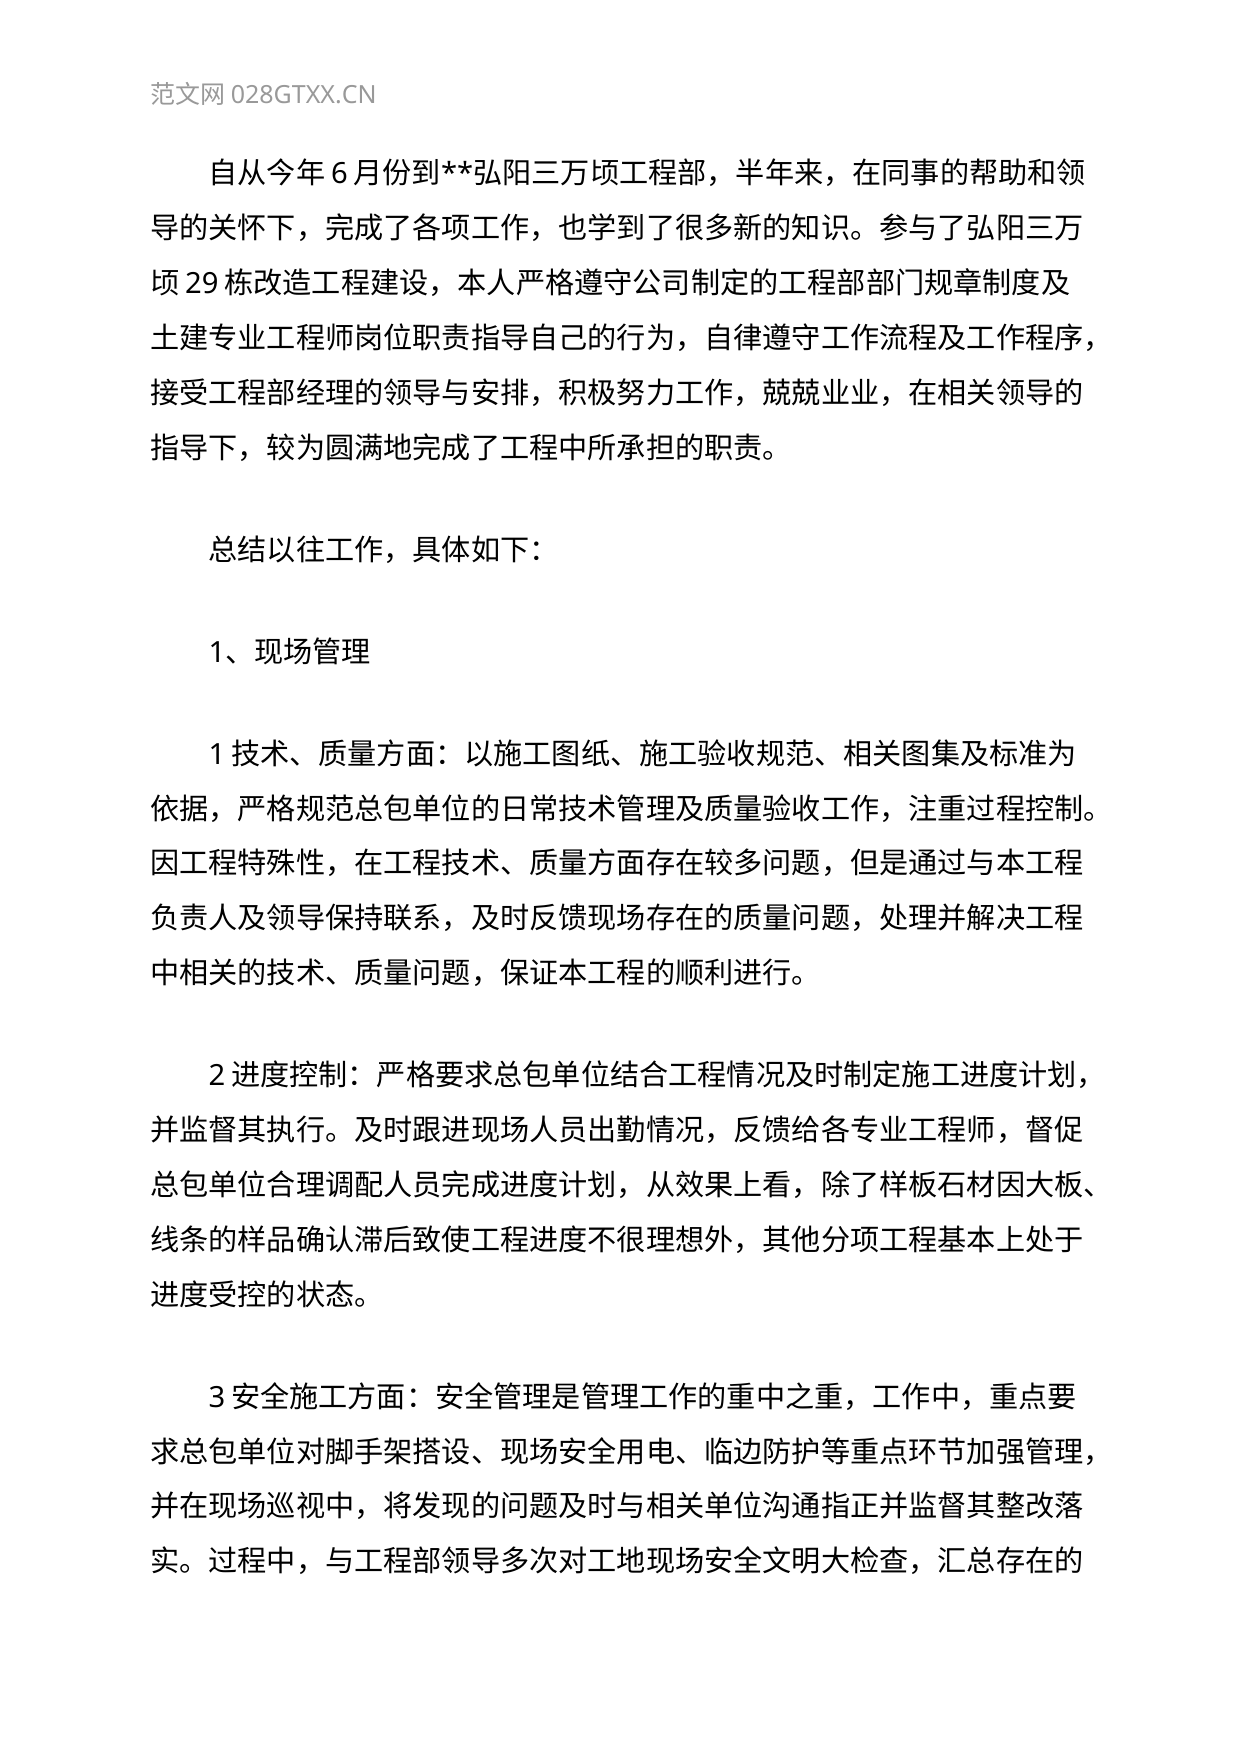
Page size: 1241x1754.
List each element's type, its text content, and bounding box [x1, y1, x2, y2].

text 总结以往工作，具体如下： [150, 526, 1090, 569]
text 1、现场管理 [150, 628, 1090, 671]
text 1技术、质量方面：以施工图纸、施工验收规范、相关图集及标准为依据，严格规范总包单位的日常技术管理及质量验收工作，注重过程控制。因工程特殊性，在工程技术、质量方面存在较多问题，但是通过与本工程负责人及领导保持联系，及时反馈现场存在的质量问题，处理并解决工程中相关的技术、质量问题，保证本工程的顺利进行。 [150, 730, 1090, 992]
text 自从今年6月份到**弘阳三万顷工程部，半年来，在同事的帮助和领导的关怀下，完成了各项工作，也学到了很多新的知识。参与了弘阳三万顷29栋改造工程建设，本人严格遵守公司制定的工程部部门规章制度及土建专业工程师岗位职责指导自己的行为，自律遵守工作流程及工作程序，接受工程部经理的领导与安排，积极努力工作，兢兢业业，在相关领导的指导下，较为圆满地完成了工程中所承担的职责。 [150, 150, 1090, 467]
text 2进度控制：严格要求总包单位结合工程情况及时制定施工进度计划，并监督其执行。及时跟进现场人员出勤情况，反馈给各专业工程师，督促总包单位合理调配人员完成进度计划，从效果上看，除了样板石材因大板、线条的样品确认滞后致使工程进度不很理想外，其他分项工程基本上处于进度受控的状态。 [150, 1052, 1090, 1314]
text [150, 1373, 1090, 1580]
